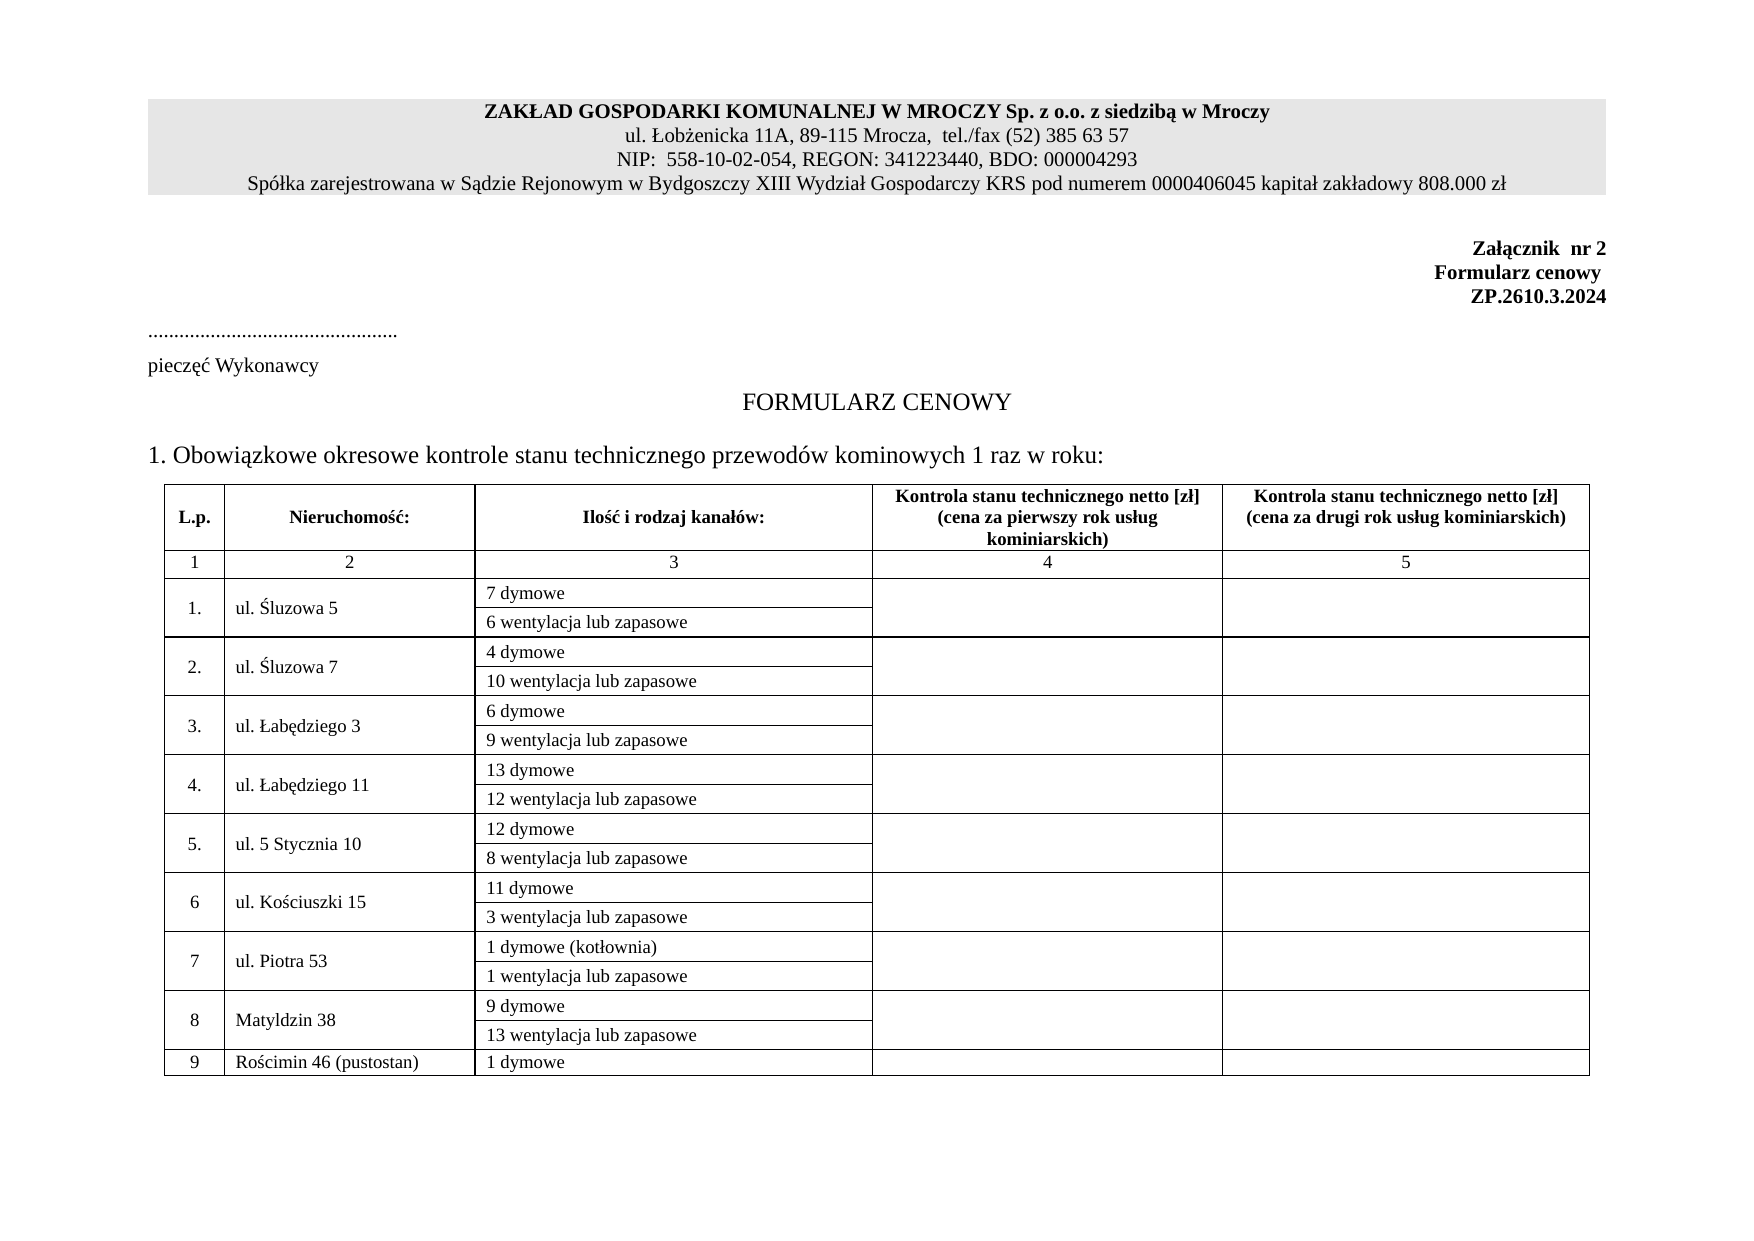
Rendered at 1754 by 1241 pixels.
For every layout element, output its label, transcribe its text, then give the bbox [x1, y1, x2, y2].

table_header Kontrola stanu technicznego netto [zł] (cena za drugi rok usług kominiarskich) [1223, 485, 1589, 549]
table_cell 8 [165, 991, 224, 1049]
table_cell 12 wentylacja lub zapasowe [476, 785, 872, 813]
table_cell 2 [225, 551, 474, 577]
text pieczęć Wykonawcy [148, 353, 1606, 377]
table_cell 5 [1223, 551, 1589, 577]
table_cell 13 wentylacja lub zapasowe [476, 1021, 872, 1049]
text Załącznik nr 2 [221, 236, 1606, 259]
table_cell 10 wentylacja lub zapasowe [476, 667, 872, 695]
table_cell 9 [165, 1050, 224, 1074]
table_cell 6 [165, 873, 224, 931]
text 1. Obowiązkowe okresowe kontrole stanu technicznego przewodów kominowych 1 raz w roku: [148, 441, 1606, 469]
table_cell 3. [165, 696, 224, 754]
table_cell [1223, 932, 1589, 990]
table_cell 3 [476, 551, 872, 577]
table_cell ul. Śluzowa 5 [225, 579, 474, 636]
table_cell 8 wentylacja lub zapasowe [476, 844, 872, 872]
table_cell [873, 755, 1222, 813]
table_cell [873, 932, 1222, 990]
table_cell [1223, 755, 1589, 813]
table_cell 1 [165, 551, 224, 577]
table_cell 2. [165, 638, 224, 695]
table_cell 1. [165, 579, 224, 636]
table_header Ilość i rodzaj kanałów: [476, 485, 872, 549]
table_cell Matyldzin 38 [225, 991, 474, 1049]
table_cell 7 [165, 932, 224, 990]
table_header Nieruchomość: [225, 485, 474, 549]
table_cell 1 dymowe (kotłownia) [476, 932, 872, 961]
table_cell [873, 638, 1222, 695]
table_cell ul. Śluzowa 7 [225, 638, 474, 695]
table_cell [1223, 579, 1589, 636]
table_cell 4 [873, 551, 1222, 577]
table_cell [1223, 638, 1589, 695]
table_cell [873, 991, 1222, 1049]
table_cell [873, 579, 1222, 636]
table_cell [1223, 696, 1589, 754]
table_cell [873, 873, 1222, 931]
table_cell 6 wentylacja lub zapasowe [476, 608, 872, 636]
table_cell 4 dymowe [476, 638, 872, 666]
table_cell 4. [165, 755, 224, 813]
table_cell ul. Łabędziego 3 [225, 696, 474, 754]
table_cell 6 dymowe [476, 696, 872, 725]
table_cell ul. 5 Stycznia 10 [225, 814, 474, 872]
table_cell [1223, 873, 1589, 931]
table_cell 5. [165, 814, 224, 872]
table_cell ul. Łabędziego 11 [225, 755, 474, 813]
table_cell 1 dymowe [476, 1050, 872, 1074]
table_cell 9 dymowe [476, 991, 872, 1019]
table_cell 12 dymowe [476, 814, 872, 843]
table_cell [873, 814, 1222, 872]
table_cell [1223, 814, 1589, 872]
table_cell [1223, 991, 1589, 1049]
table_cell [873, 1050, 1222, 1074]
text Formularz cenowy ZP.2610.3.2024 [221, 259, 1606, 308]
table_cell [225, 1050, 474, 1074]
table_cell 11 dymowe [476, 873, 872, 902]
table_cell ul. Kościuszki 15 [225, 873, 474, 931]
table_cell 1 wentylacja lub zapasowe [476, 962, 872, 990]
table_header Kontrola stanu technicznego netto [zł] (cena za pierwszy rok usług kominiarskich) [873, 485, 1222, 549]
table_cell 3 wentylacja lub zapasowe [476, 903, 872, 931]
table_cell 7 dymowe [476, 579, 872, 607]
text FORMULARZ CENOWY [148, 387, 1606, 416]
table_cell ul. Piotra 53 [225, 932, 474, 990]
table_cell 9 wentylacja lub zapasowe [476, 726, 872, 754]
table_cell [1223, 1050, 1589, 1074]
text ................................................ [148, 318, 1606, 342]
table_cell [873, 696, 1222, 754]
table_header L.p. [165, 485, 224, 549]
table_cell 13 dymowe [476, 755, 872, 784]
